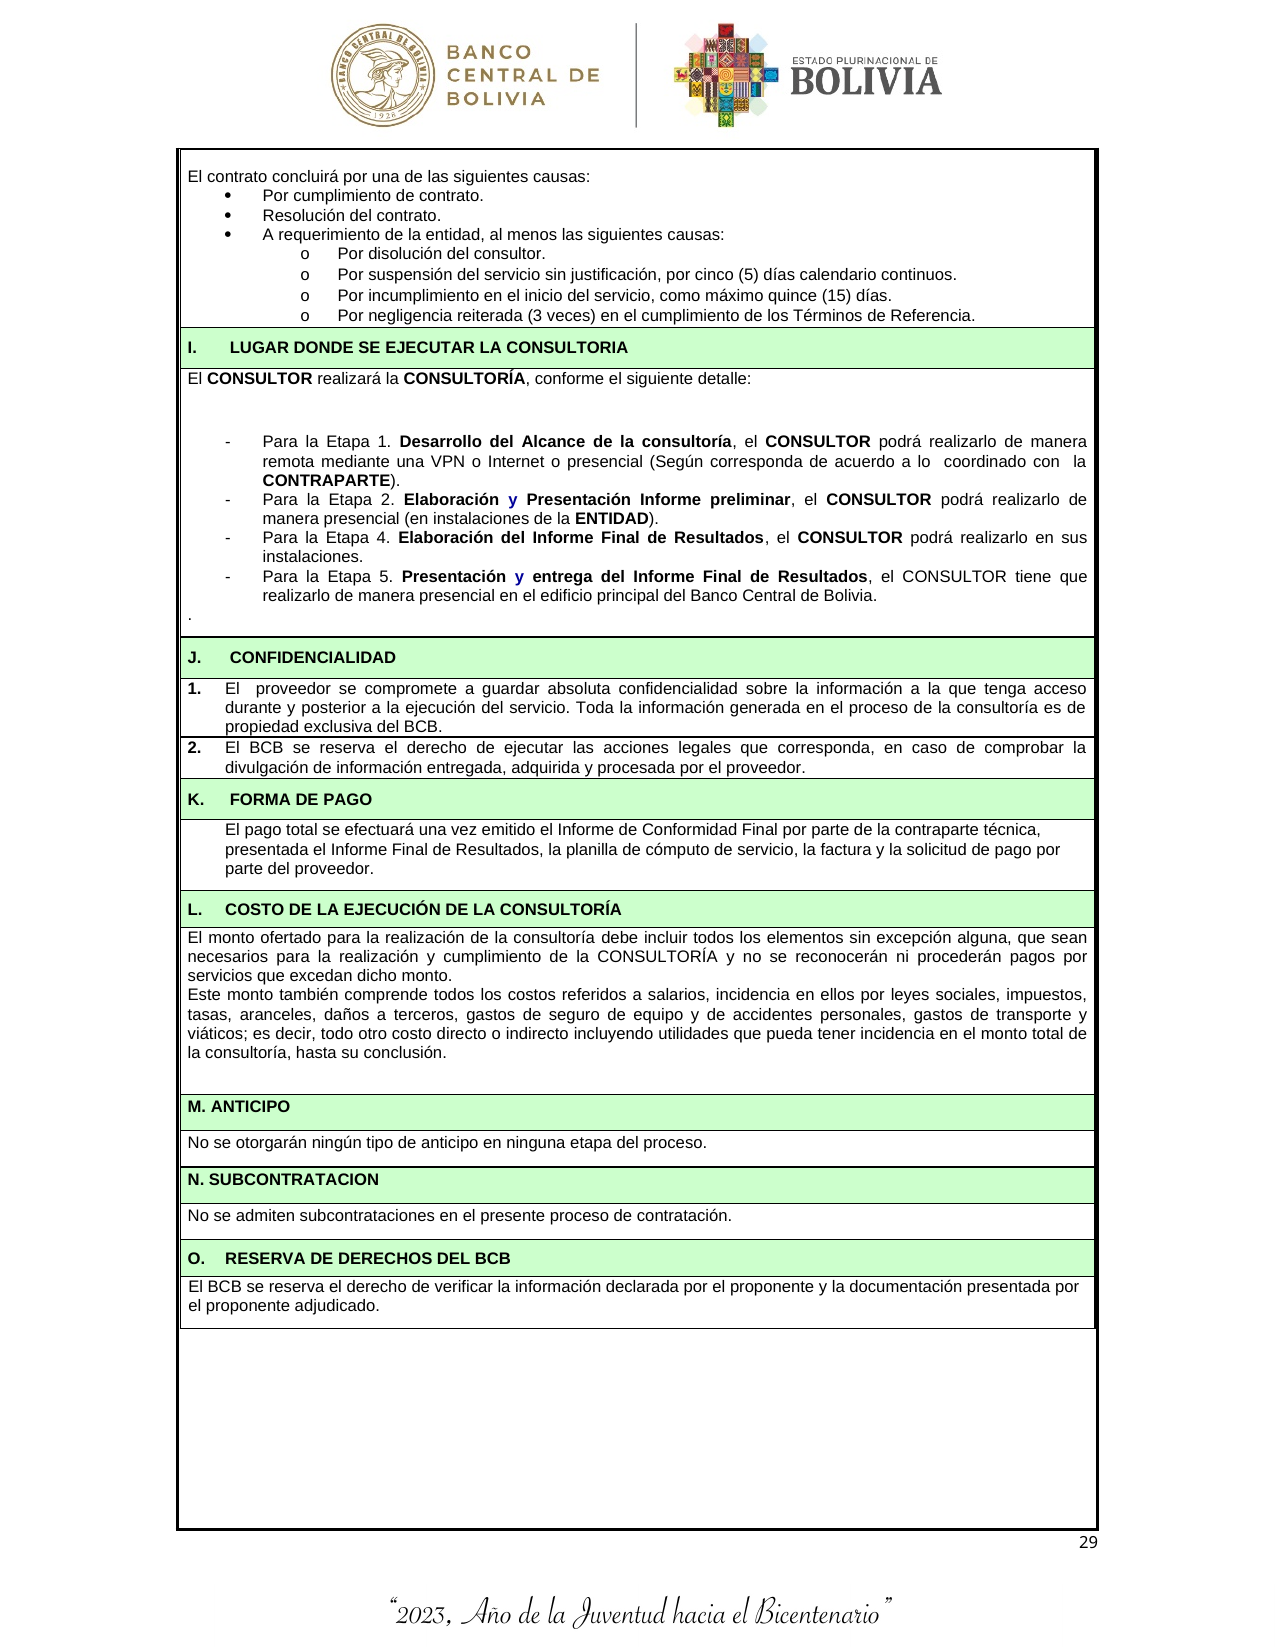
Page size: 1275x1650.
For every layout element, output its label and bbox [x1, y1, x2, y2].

table_cell [181, 1204, 1094, 1239]
table_cell [179, 1329, 1096, 1528]
table_cell [181, 738, 1094, 778]
picture [3, 1584, 1275, 1647]
table_cell [181, 369, 1094, 636]
table_cell [181, 820, 1094, 890]
table_cell [181, 679, 1094, 736]
table_cell [181, 1131, 1094, 1166]
picture [0, 5, 1272, 166]
table_cell [181, 1277, 1094, 1328]
